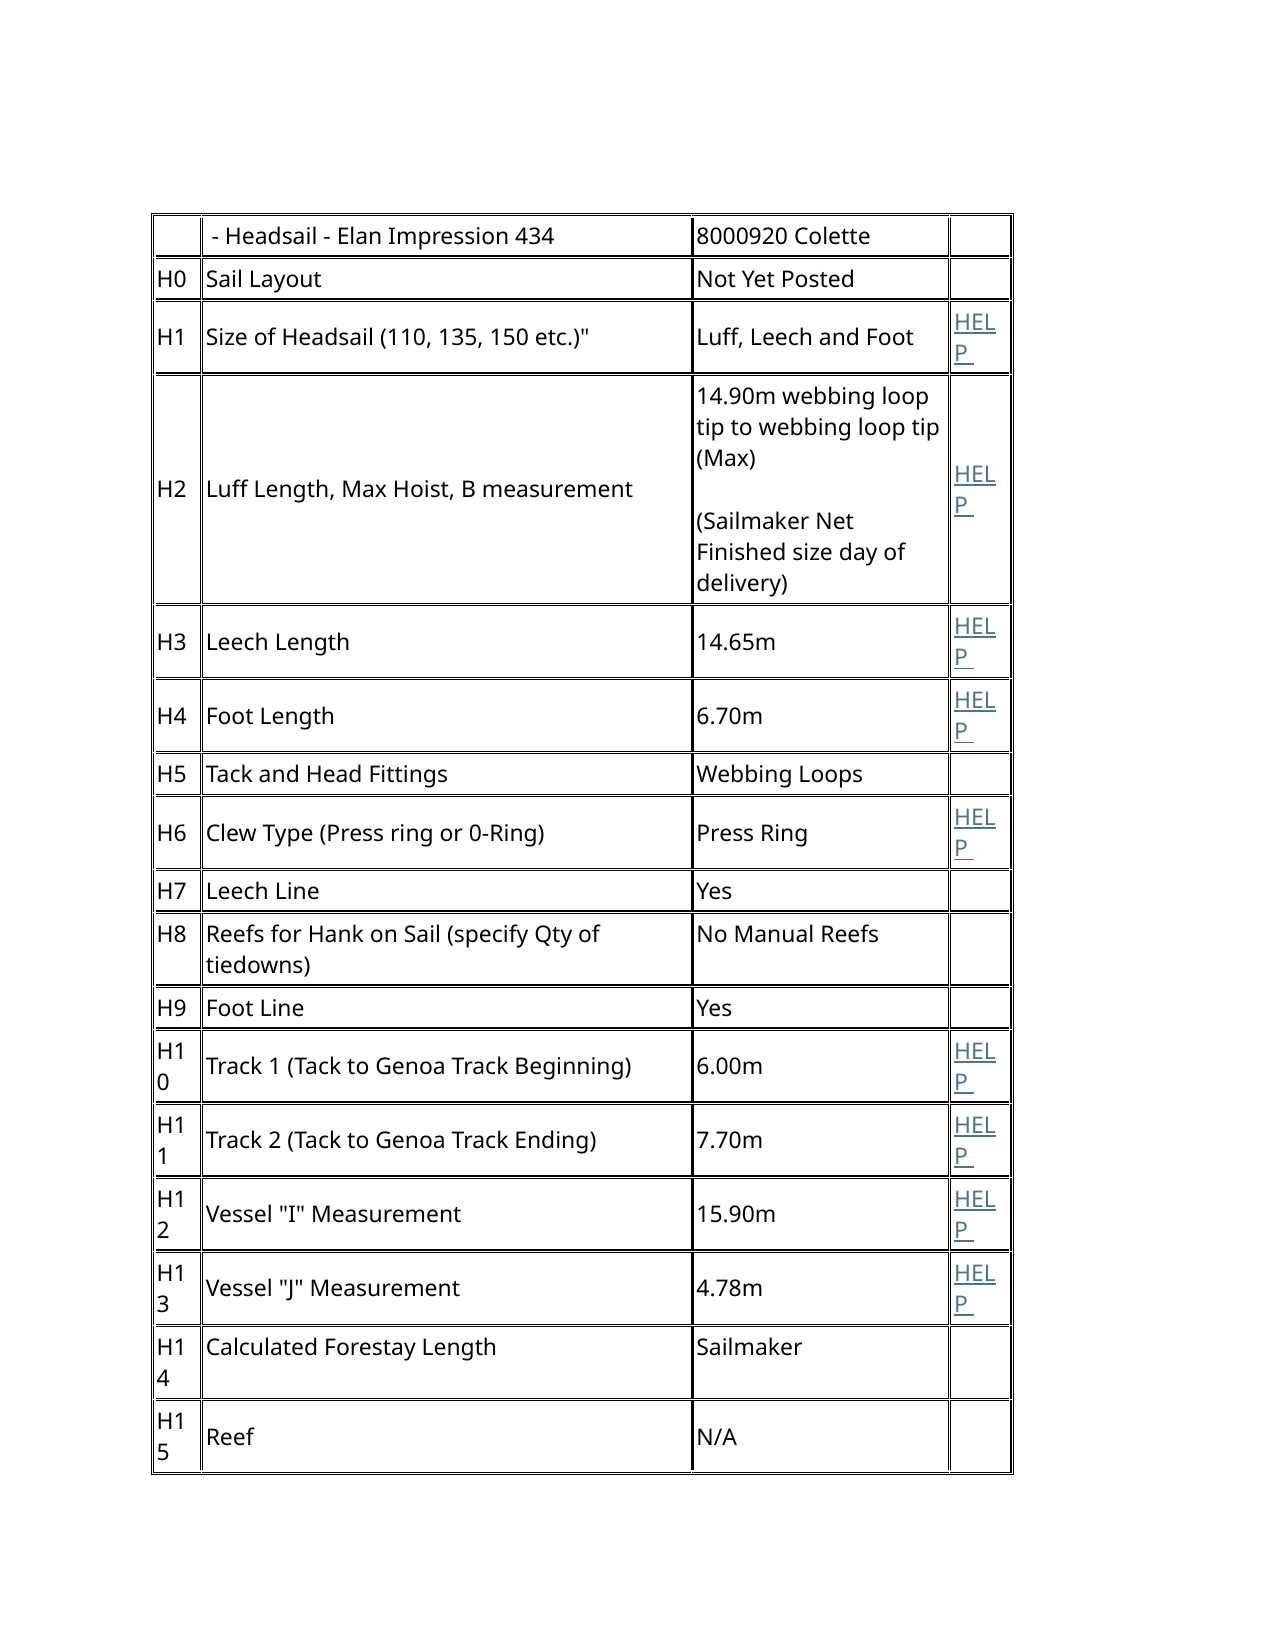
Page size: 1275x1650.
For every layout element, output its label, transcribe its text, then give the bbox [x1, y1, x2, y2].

table_header 8000920 Colette [692, 216, 950, 255]
table_cell Calculated Forestay Length [203, 1327, 691, 1397]
table_cell [951, 910, 1011, 984]
table_cell Leech Length [203, 606, 691, 677]
table_cell Leech Line [203, 871, 691, 910]
table_cell H14 [154, 1324, 200, 1397]
table_header [950, 216, 1010, 255]
table_cell Luff, Leech and Foot [694, 302, 948, 372]
table_cell Tack and Head Fittings [203, 754, 691, 793]
table_cell Not Yet Posted [694, 259, 948, 298]
table_cell 6.00m [694, 1031, 948, 1101]
table_cell [950, 751, 1012, 793]
table_cell H0 [154, 255, 200, 298]
table_cell Reef [201, 1401, 692, 1472]
table_cell 15.90m [694, 1179, 948, 1249]
table_cell H7 [154, 868, 200, 910]
table_cell H11 [154, 1101, 200, 1175]
table_cell HELP [951, 372, 1011, 602]
table_cell HELP [951, 1027, 1011, 1101]
table_cell 14.90m webbing loop tip to webbing loop tip (Max) (Sailmaker Net Finished size day of delivery) [694, 376, 948, 602]
table_cell HELP [951, 298, 1011, 372]
table_cell H2 [154, 372, 200, 602]
table_cell Foot Length [203, 680, 691, 751]
table_cell H4 [152, 677, 201, 751]
table_cell Yes [694, 871, 948, 910]
table_cell [951, 984, 1011, 1027]
table_cell Yes [694, 988, 948, 1027]
table_cell H9 [154, 984, 200, 1027]
table_cell H10 [154, 1027, 200, 1101]
table_cell H8 [154, 910, 200, 984]
table_cell N/A [692, 1401, 950, 1472]
table_cell H15 [154, 1398, 201, 1472]
table_cell H3 [154, 603, 200, 677]
table_cell 4.78m [694, 1253, 948, 1323]
table_cell HELP [951, 1249, 1011, 1323]
table_cell H12 [154, 1175, 200, 1249]
table_cell Press Ring [694, 797, 948, 867]
table_cell HELP [951, 1101, 1011, 1175]
table_cell H1 [154, 298, 200, 372]
table_cell H5 [152, 751, 201, 793]
table_cell Clew Type (Press ring or 0-Ring) [203, 797, 691, 867]
table_cell [951, 1324, 1011, 1397]
table_cell Track 2 (Tack to Genoa Track Ending) [203, 1105, 691, 1175]
table_cell [950, 1398, 1011, 1472]
table_cell Track 1 (Tack to Genoa Track Beginning) [203, 1031, 691, 1101]
table_cell [951, 255, 1011, 298]
table_cell [951, 868, 1011, 910]
table_cell No Manual Reefs [694, 914, 948, 984]
table_cell Foot Line [203, 988, 691, 1027]
table_cell Webbing Loops [694, 754, 948, 793]
table_header - Headsail - Elan Impression 434 [201, 214, 692, 255]
table_cell HELP [951, 603, 1011, 677]
table_cell 6.70m [694, 680, 948, 751]
table_cell Reefs for Hank on Sail (specify Qty of tiedowns) [203, 914, 691, 984]
table_cell Sail Layout [203, 259, 691, 298]
table_cell Size of Headsail (110, 135, 150 etc.)" [203, 302, 691, 372]
table_cell Sailmaker [694, 1327, 948, 1397]
table_cell H6 [154, 794, 200, 867]
table_cell Luff Length, Max Hoist, B measurement [203, 376, 691, 602]
table_cell 14.65m [694, 606, 948, 677]
table_cell H13 [154, 1249, 200, 1323]
table_cell 7.70m [694, 1105, 948, 1175]
table_cell HELP [951, 794, 1011, 867]
table_cell HELP [951, 1175, 1011, 1249]
table_cell Vessel "J" Measurement [203, 1253, 691, 1323]
table_cell HELP [950, 677, 1012, 751]
table_cell Vessel "I" Measurement [203, 1179, 691, 1249]
table_header [154, 216, 201, 255]
